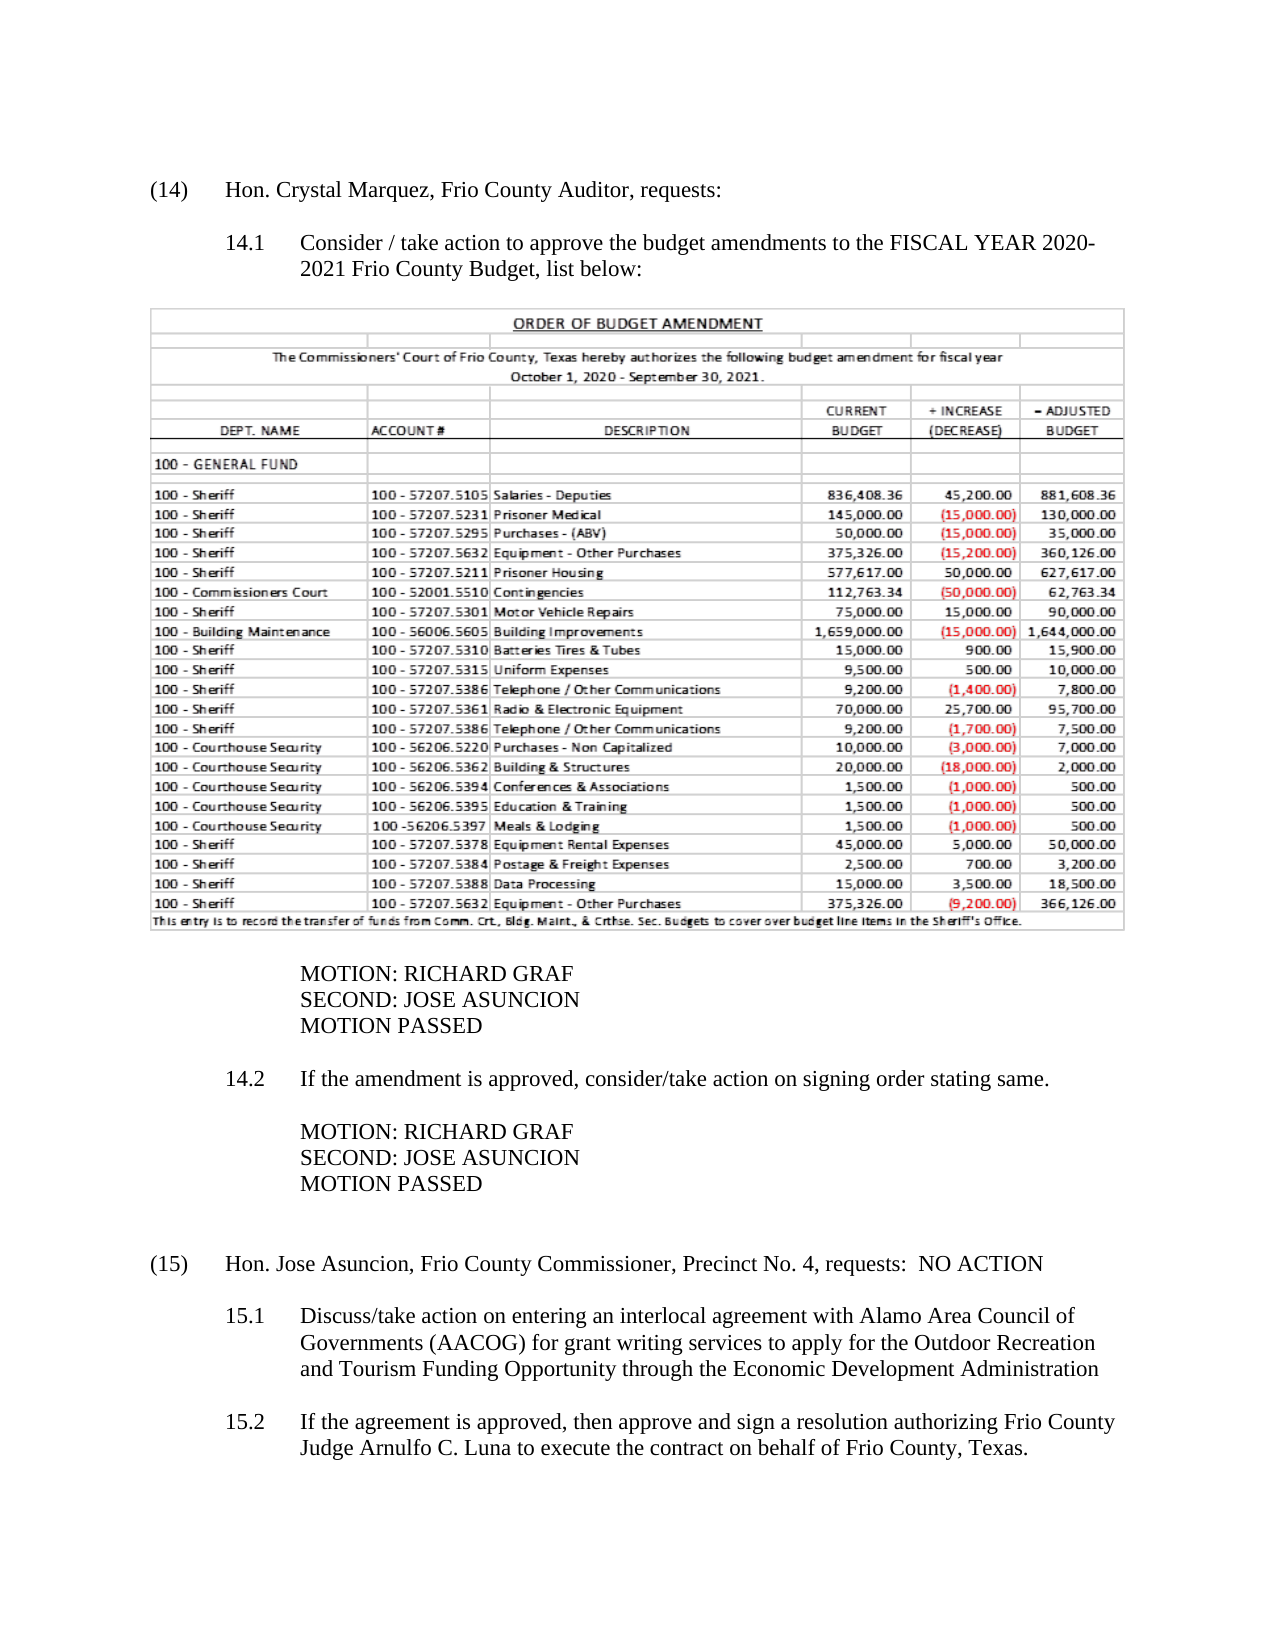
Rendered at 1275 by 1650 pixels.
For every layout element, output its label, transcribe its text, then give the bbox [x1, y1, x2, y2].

text 14.1 Consider / take action to approve the budget amendments to the FISCAL YEAR 2020-2021 Frio County Budget, list below: [225, 229, 1125, 282]
text 15.2 If the agreement is approved, then approve and sign a resolution authorizing Frio County Judge Arnulfo C. Luna to execute the contract on behalf of Frio County, Texas. [150, 1408, 1125, 1460]
text MOTION PASSED [225, 1171, 1125, 1197]
text SECOND: JOSE ASUNCION [225, 986, 1125, 1012]
text MOTION PASSED [225, 1012, 1125, 1039]
text SECOND: JOSE ASUNCION [225, 1144, 1125, 1171]
text MOTION: RICHARD GRAF [225, 1118, 1125, 1144]
text 14.2 If the amendment is approved, consider/take action on signing order stating same. [225, 1065, 1125, 1091]
text (14) Hon. Crystal Marquez, Frio County Auditor, requests: [150, 176, 1125, 203]
text MOTION: RICHARD GRAF [225, 960, 1125, 986]
picture [150, 308, 1126, 932]
text 15.1 Discuss/take action on entering an interlocal agreement with Alamo Area Council of Governments (AACOG) for grant writing services to apply for the Outdoor Recreation and Tourism Funding Opportunity through the Economic Development Administration [225, 1302, 1125, 1381]
text (15) Hon. Jose Asuncion, Frio County Commissioner, Precinct No. 4, requests: NO ACTION [150, 1249, 1125, 1276]
